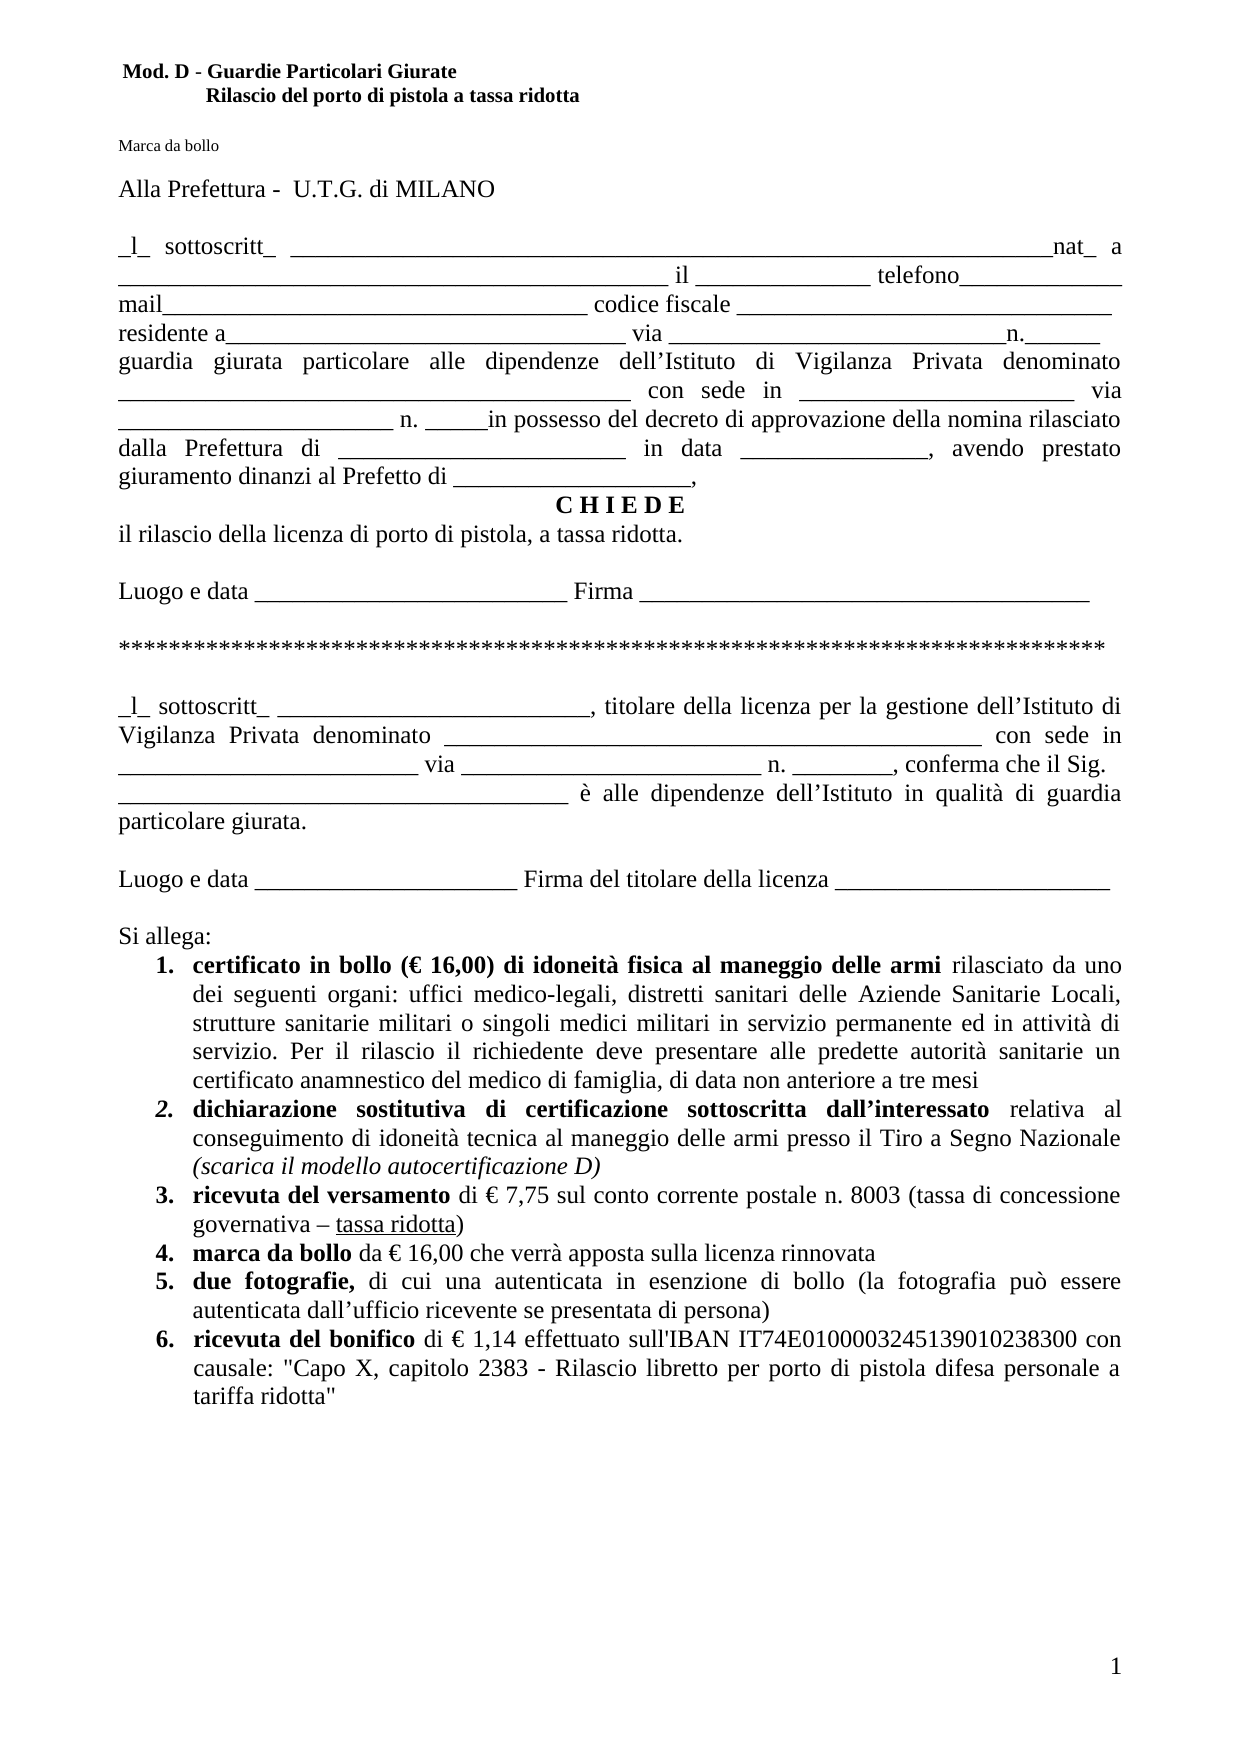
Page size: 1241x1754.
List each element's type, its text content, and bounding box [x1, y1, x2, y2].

list dichiarazione sostitutiva di certificazione sottoscritta dall’interessato relativa al conseguimento di idoneità tecnica al maneggio delle armi presso il Tiro a Segno Nazionale (scarica il modello autocertificazione D) [155, 1094, 1122, 1180]
list certificato in bollo (€ 16,00) di idoneità fisica al maneggio delle armi rilasciato da uno dei seguenti organi: uffici medico-legali, distretti sanitari delle Aziende Sanitarie Locali, strutture sanitarie militari o singoli medici militari in servizio permanente ed in attività di servizio. Per il rilascio il richiedente deve presentare alle predette autorità sanitarie un certificato anamnestico del medico di famiglia, di data non anteriore a tre mesi [155, 950, 1122, 1094]
text ******************************************************************************* [118, 634, 1122, 663]
text _l_ sottoscritt_ _________________________, titolare della licenza per la gestione dell’Istituto di Vigilanza Privata denominato ___________________________________________ con sede in ________________________ via ________________________ n. ________, conferma che il Sig. [118, 691, 1122, 778]
list marca da bollo da € 16,00 che verrà apposta sulla licenza rinnovata [155, 1238, 1122, 1266]
text Alla Prefettura - U.T.G. di MILANO [118, 174, 1122, 203]
text Rilascio del porto di pistola a tassa ridotta [118, 83, 1122, 107]
text Marca da bollo [118, 136, 1122, 155]
text residente a________________________________ via ___________________________n.______ [118, 318, 1122, 346]
text guardia giurata particolare alle dipendenze dell’Istituto di Vigilanza Privata denominato _________________________________________ con sede in ______________________ via ______________________ n. _____in possesso del decreto di approvazione della nomina rilasciato dalla Prefettura di _______________________ in data _______________, avendo prestato giuramento dinanzi al Prefetto di ___________________, [118, 346, 1122, 490]
text Mod. D - Guardie Particolari Giurate [118, 59, 1122, 83]
text Luogo e data _________________________ Firma ____________________________________ [118, 576, 1122, 605]
text Luogo e data _____________________ Firma del titolare della licenza ______________________ [118, 864, 1122, 893]
list ricevuta del versamento di € 7,75 sul conto corrente postale n. 8003 (tassa di concessione governativa – tassa ridotta) [155, 1180, 1122, 1238]
text Si allega: [118, 921, 1122, 950]
text il rilascio della licenza di porto di pistola, a tassa ridotta. [118, 519, 1122, 548]
text _l_ sottoscritt_ _____________________________________________________________nat_ a ____________________________________________ il ______________ telefono_____________ mail__________________________________ codice fiscale ______________________________ [118, 231, 1122, 318]
list ricevuta del bonifico di € 1,14 effettuato sull'IBAN IT74E0100003245139010238300 con causale: "Capo X, capitolo 2383 - Rilascio libretto per porto di pistola difesa personale a tariffa ridotta" [156, 1324, 1122, 1410]
text ____________________________________ è alle dipendenze dell’Istituto in qualità di guardia particolare giurata. [118, 778, 1122, 835]
text C H I E D E [118, 490, 1122, 519]
list due fotografie, di cui una autenticata in esenzione di bollo (la fotografia può essere autenticata dall’ufficio ricevente se presentata di persona) [155, 1266, 1122, 1324]
